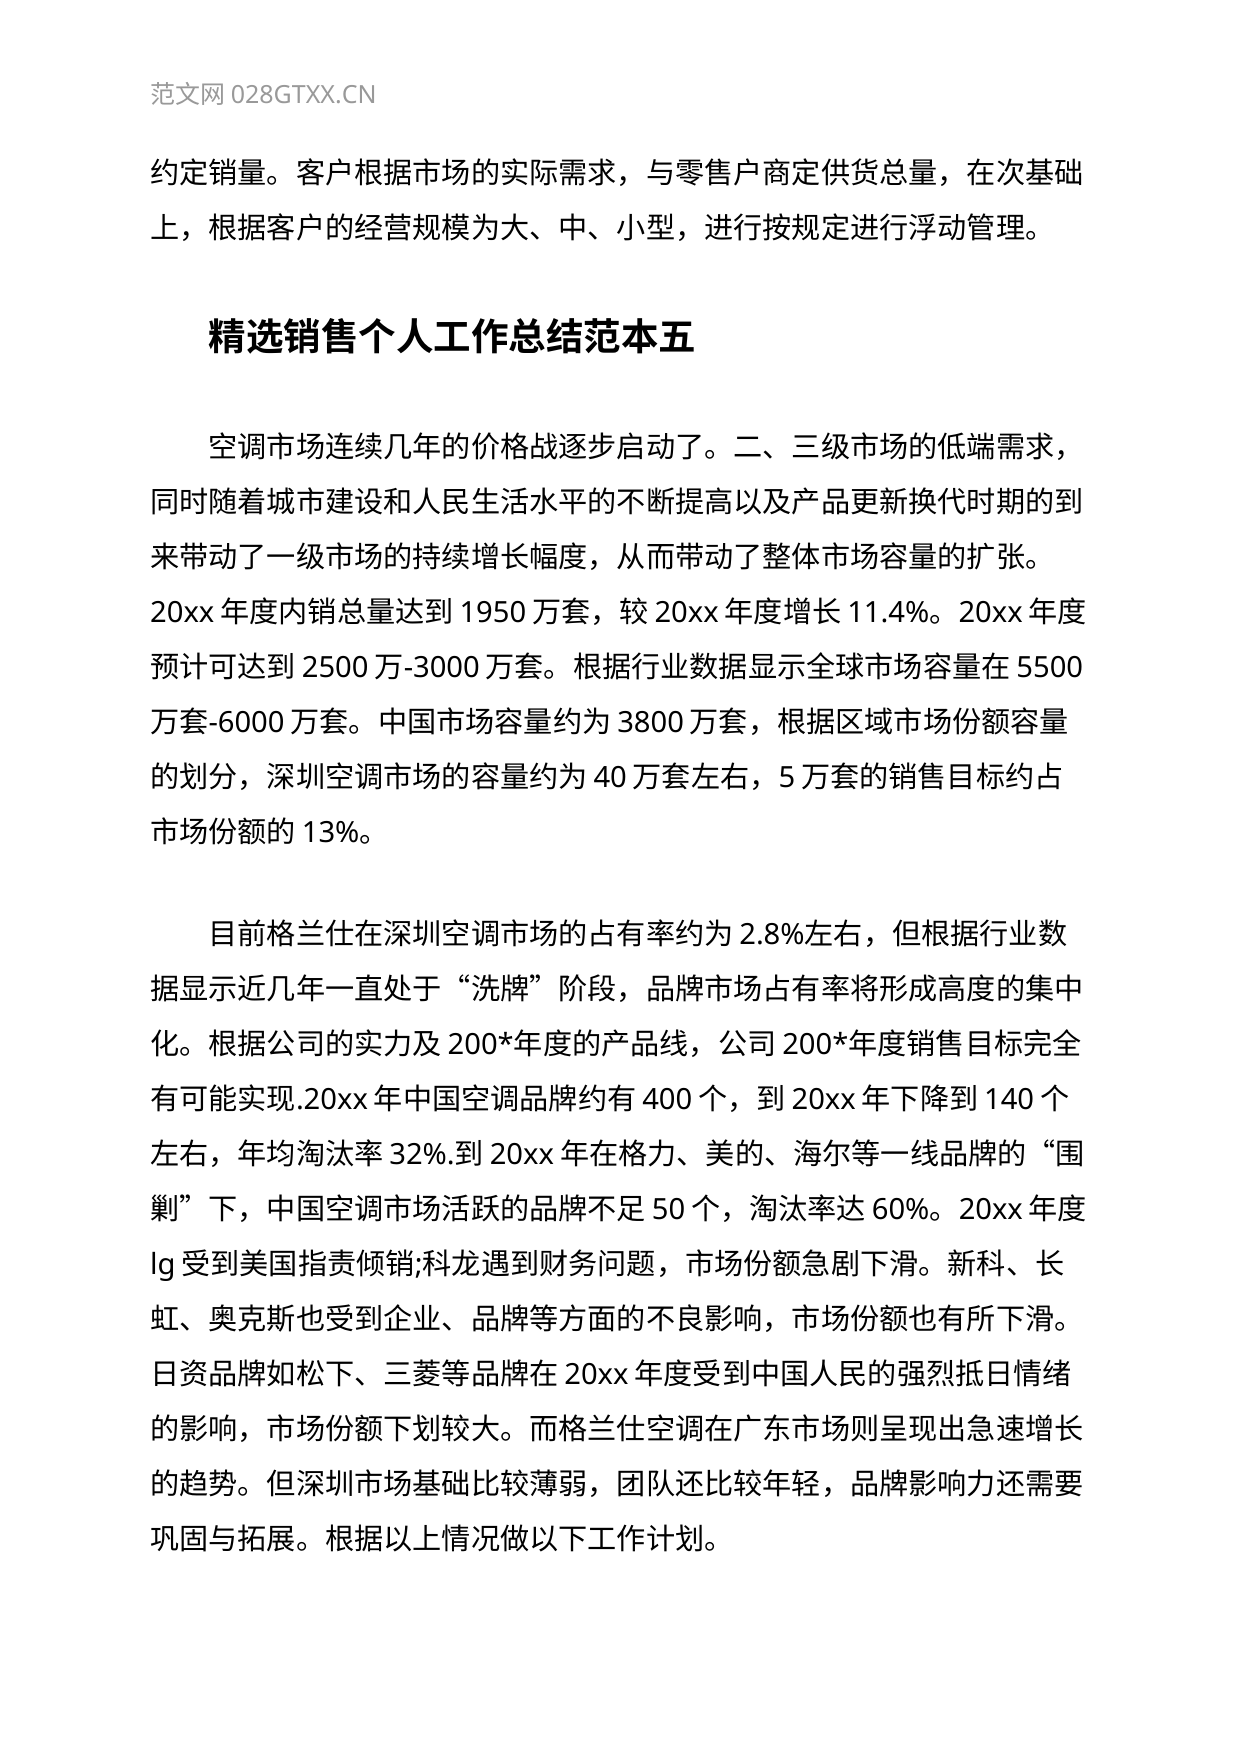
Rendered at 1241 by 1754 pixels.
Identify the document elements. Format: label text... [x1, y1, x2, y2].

text 目前格兰仕在深圳空调市场的占有率约为2.8%左右，但根据行业数据显示近几年一直处于“洗牌”阶段，品牌市场占有率将形成高度的集中化。根据公司的实力及200*年度的产品线，公司200*年度销售目标完全有可能实现.20xx年中国空调品牌约有400个，到20xx年下降到140个左右，年均淘汰率32%.到20xx年在格力、美的、海尔等一线品牌的“围剿”下，中国空调市场活跃的品牌不足50个，淘汰率达60%。20xx年度lg受到美国指责倾销;科龙遇到财务问题，市场份额急剧下滑。新科、长虹、奥克斯也受到企业、品牌等方面的不良影响，市场份额也有所下滑。日资品牌如松下、三菱等品牌在20xx年度受到中国人民的强烈抵日情绪的影响，市场份额下划较大。而格兰仕空调在广东市场则呈现出急速增长的趋势。但深圳市场基础比较薄弱，团队还比较年轻，品牌影响力还需要巩固与拓展。根据以上情况做以下工作计划。 [150, 911, 1090, 1558]
text 精选销售个人工作总结范本五 [150, 307, 1090, 361]
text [150, 150, 1090, 247]
text 空调市场连续几年的价格战逐步启动了。二、三级市场的低端需求，同时随着城市建设和人民生活水平的不断提高以及产品更新换代时期的到来带动了一级市场的持续增长幅度，从而带动了整体市场容量的扩张。20xx年度内销总量达到1950万套，较20xx年度增长11.4%。20xx年度预计可达到2500万-3000万套。根据行业数据显示全球市场容量在5500万套-6000万套。中国市场容量约为3800万套，根据区域市场份额容量的划分，深圳空调市场的容量约为40万套左右，5万套的销售目标约占市场份额的13%。 [150, 424, 1090, 851]
